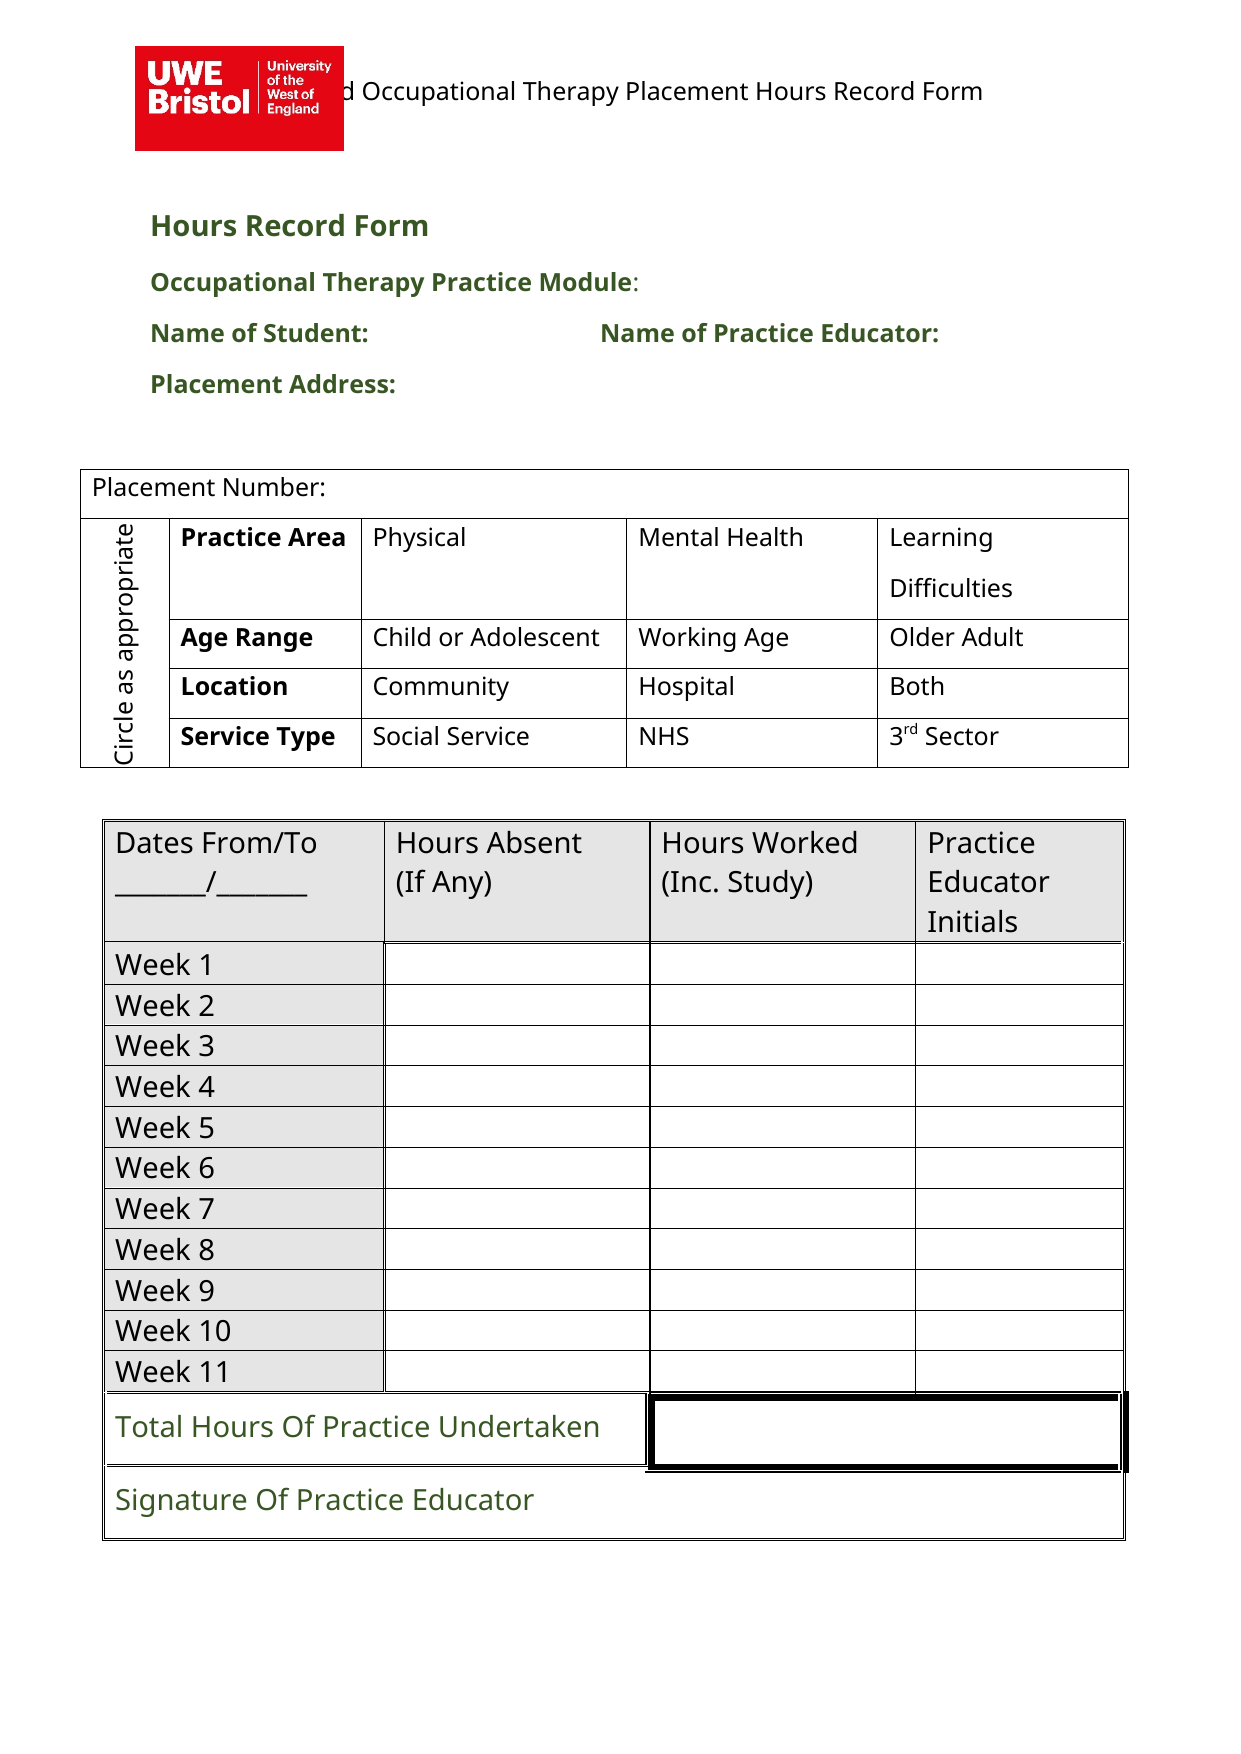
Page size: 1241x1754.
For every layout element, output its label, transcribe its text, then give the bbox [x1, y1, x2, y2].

table_cell [386, 1066, 649, 1106]
table_cell Week 4 [105, 1066, 383, 1106]
table_cell Week 2 [105, 985, 383, 1024]
table_cell [651, 1311, 915, 1350]
table_cell Hospital [627, 669, 877, 717]
table_cell Week 6 [105, 1148, 383, 1187]
table_cell [651, 1026, 915, 1065]
table_header Hours Absent (If Any) [385, 822, 649, 941]
table_header Placement Number: [81, 470, 1128, 518]
table_cell 3rd Sector [878, 719, 1128, 767]
text Placement Address: [150, 367, 1090, 401]
table_cell [651, 985, 915, 1024]
table_cell [916, 1189, 1123, 1228]
table_cell [916, 1148, 1123, 1187]
table_cell [386, 1148, 649, 1187]
table_cell [386, 1351, 649, 1391]
table_cell Working Age [627, 620, 877, 668]
table_header Practice Educator Initials [916, 822, 1123, 941]
table_cell Older Adult [878, 620, 1128, 668]
table_cell [916, 1229, 1123, 1269]
subtitle Hours Record Form [150, 205, 1090, 245]
table_cell Week 11 [105, 1351, 383, 1391]
table_cell [386, 944, 649, 984]
table_cell Child or Adolescent [362, 620, 626, 668]
table_cell [651, 1148, 915, 1187]
text Occupational Therapy Practice Module: [150, 265, 1090, 299]
table_cell Physical [362, 519, 626, 619]
table_cell [386, 1229, 649, 1269]
table_cell [386, 1311, 649, 1350]
table_cell NHS [627, 719, 877, 767]
table_cell [651, 944, 915, 984]
table_cell Community [362, 669, 626, 717]
table_cell [916, 1026, 1123, 1065]
table_cell [651, 1189, 915, 1228]
table_cell [386, 1189, 649, 1228]
table_cell [386, 1107, 649, 1147]
table_cell Week 5 [105, 1107, 383, 1147]
table_cell [386, 985, 649, 1024]
table_cell [651, 1229, 915, 1269]
table_header Hours Worked (Inc. Study) [651, 822, 915, 941]
table_cell Total Hours Of Practice Undertaken [104, 1391, 649, 1463]
table_cell Learning Difficulties [878, 519, 1128, 619]
table_cell [916, 1270, 1123, 1310]
table_cell Practice Area [170, 519, 361, 619]
table_cell [651, 1270, 915, 1310]
table_header Dates From/To _______/_______ [105, 822, 384, 941]
table_cell [651, 1066, 915, 1106]
table_cell [916, 1311, 1123, 1350]
table_cell [386, 1270, 649, 1310]
table_cell [651, 1351, 915, 1391]
table_cell Week 8 [105, 1229, 383, 1269]
picture [135, 46, 344, 151]
table_cell Location [170, 669, 361, 717]
table_cell [916, 1351, 1123, 1391]
table_cell Social Service [362, 719, 626, 767]
table_cell Age Range [170, 620, 361, 668]
table_cell Signature Of Practice Educator [105, 1464, 1123, 1538]
table_cell Week 7 [105, 1189, 383, 1228]
table_cell Service Type [170, 719, 361, 767]
table_cell Both [878, 669, 1128, 717]
table_cell [916, 1107, 1123, 1147]
table_cell [651, 1107, 915, 1147]
table_cell Week 10 [105, 1311, 383, 1350]
table_cell [916, 1066, 1123, 1106]
table_cell [916, 985, 1123, 1024]
table_cell Week 3 [105, 1026, 383, 1065]
table_cell Circle as appropriate [81, 519, 169, 767]
table_cell Week 9 [105, 1270, 383, 1310]
table_cell [916, 941, 1124, 984]
table_cell Mental Health [627, 519, 877, 619]
table_cell [655, 1391, 1123, 1463]
text Name of Student: Name of Practice Educator: [150, 316, 1090, 350]
table_cell [386, 1026, 649, 1065]
table_cell Week 1 [105, 942, 383, 984]
